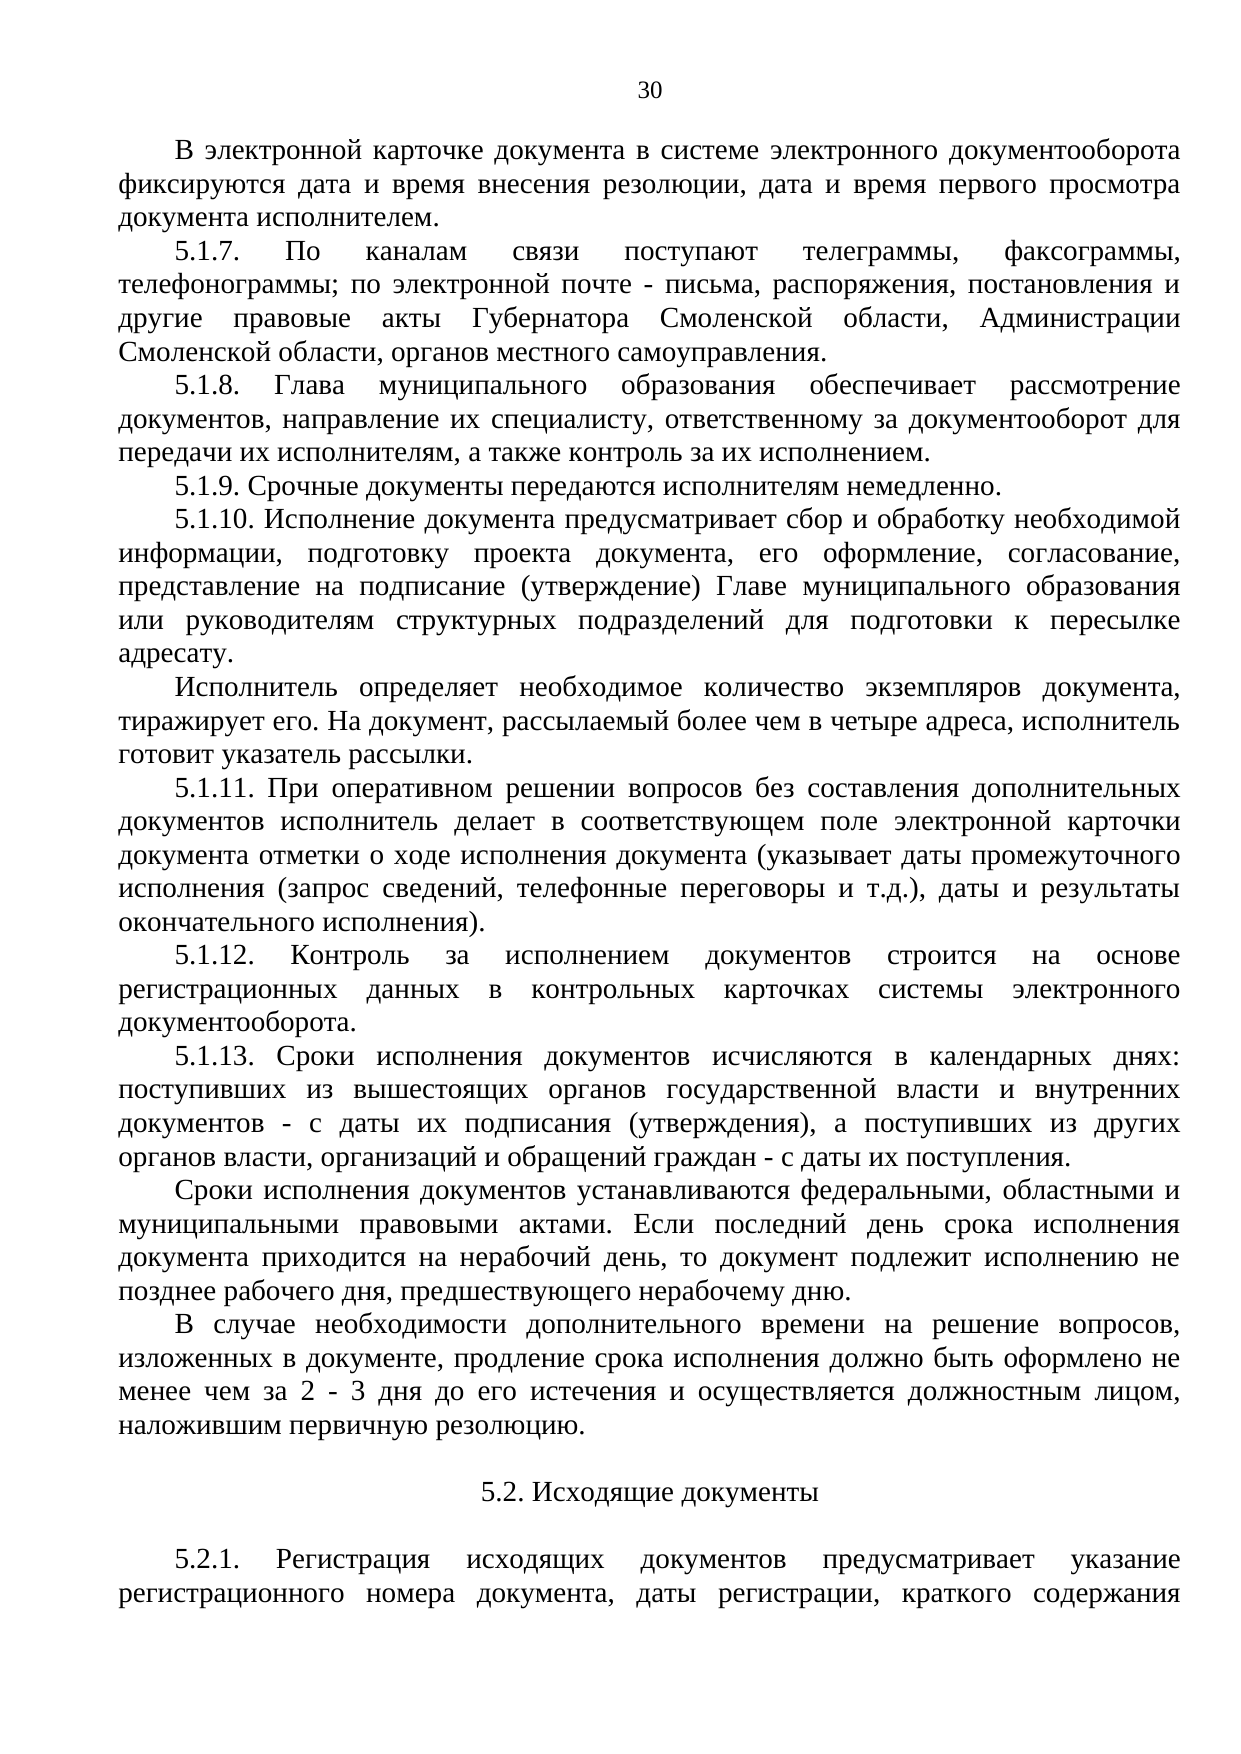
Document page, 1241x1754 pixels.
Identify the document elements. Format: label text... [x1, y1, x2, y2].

text 5.1.10. Исполнение документа предусматривает сбор и обработку необходимой информации, подготовку проекта документа, его оформление, согласование, представление на подписание (утверждение) Главе муниципального образования или руководителям структурных подразделений для подготовки к пересылке адресату. [118, 501, 1181, 669]
text Сроки исполнения документов устанавливаются федеральными, областными и муниципальными правовыми актами. Если последний день срока исполнения документа приходится на нерабочий день, то документ подлежит исполнению не позднее рабочего дня, предшествующего нерабочему дню. [118, 1172, 1181, 1306]
text 5.2. Исходящие документы [118, 1474, 1181, 1508]
text 5.1.8. Глава муниципального образования обеспечивает рассмотрение документов, направление их специалисту, ответственному за документооборот для передачи их исполнителям, а также контроль за их исполнением. [118, 367, 1181, 468]
text 5.1.12. Контроль за исполнением документов строится на основе регистрационных данных в контрольных карточках системы электронного документооборота. [118, 937, 1181, 1038]
text Исполнитель определяет необходимое количество экземпляров документа, тиражирует его. На документ, рассылаемый более чем в четыре адреса, исполнитель готовит указатель рассылки. [118, 669, 1181, 770]
text 5.1.13. Сроки исполнения документов исчисляются в календарных днях: поступивших из вышестоящих органов государственной власти и внутренних документов - с даты их подписания (утверждения), а поступивших из других органов власти, организаций и обращений граждан - с даты их поступления. [118, 1038, 1181, 1172]
text 5.1.9. Срочные документы передаются исполнителям немедленно. [118, 468, 1181, 501]
text 5.1.7. По каналам связи поступают телеграммы, факсограммы, телефонограммы; по электронной почте - письма, распоряжения, постановления и другие правовые акты Губернатора Смоленской области, Администрации Смоленской области, органов местного самоуправления. [118, 233, 1181, 367]
text В электронной карточке документа в системе электронного документооборота фиксируются дата и время внесения резолюции, дата и время первого просмотра документа исполнителем. [118, 132, 1181, 233]
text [118, 1541, 1181, 1608]
text В случае необходимости дополнительного времени на решение вопросов, изложенных в документе, продление срока исполнения должно быть оформлено не менее чем за 2 - 3 дня до его истечения и осуществляется должностным лицом, наложившим первичную резолюцию. [118, 1306, 1181, 1441]
text 5.1.11. При оперативном решении вопросов без составления дополнительных документов исполнитель делает в соответствующем поле электронной карточки документа отметки о ходе исполнения документа (указывает даты промежуточного исполнения (запрос сведений, телефонные переговоры и т.д.), даты и результаты окончательного исполнения). [118, 770, 1181, 937]
